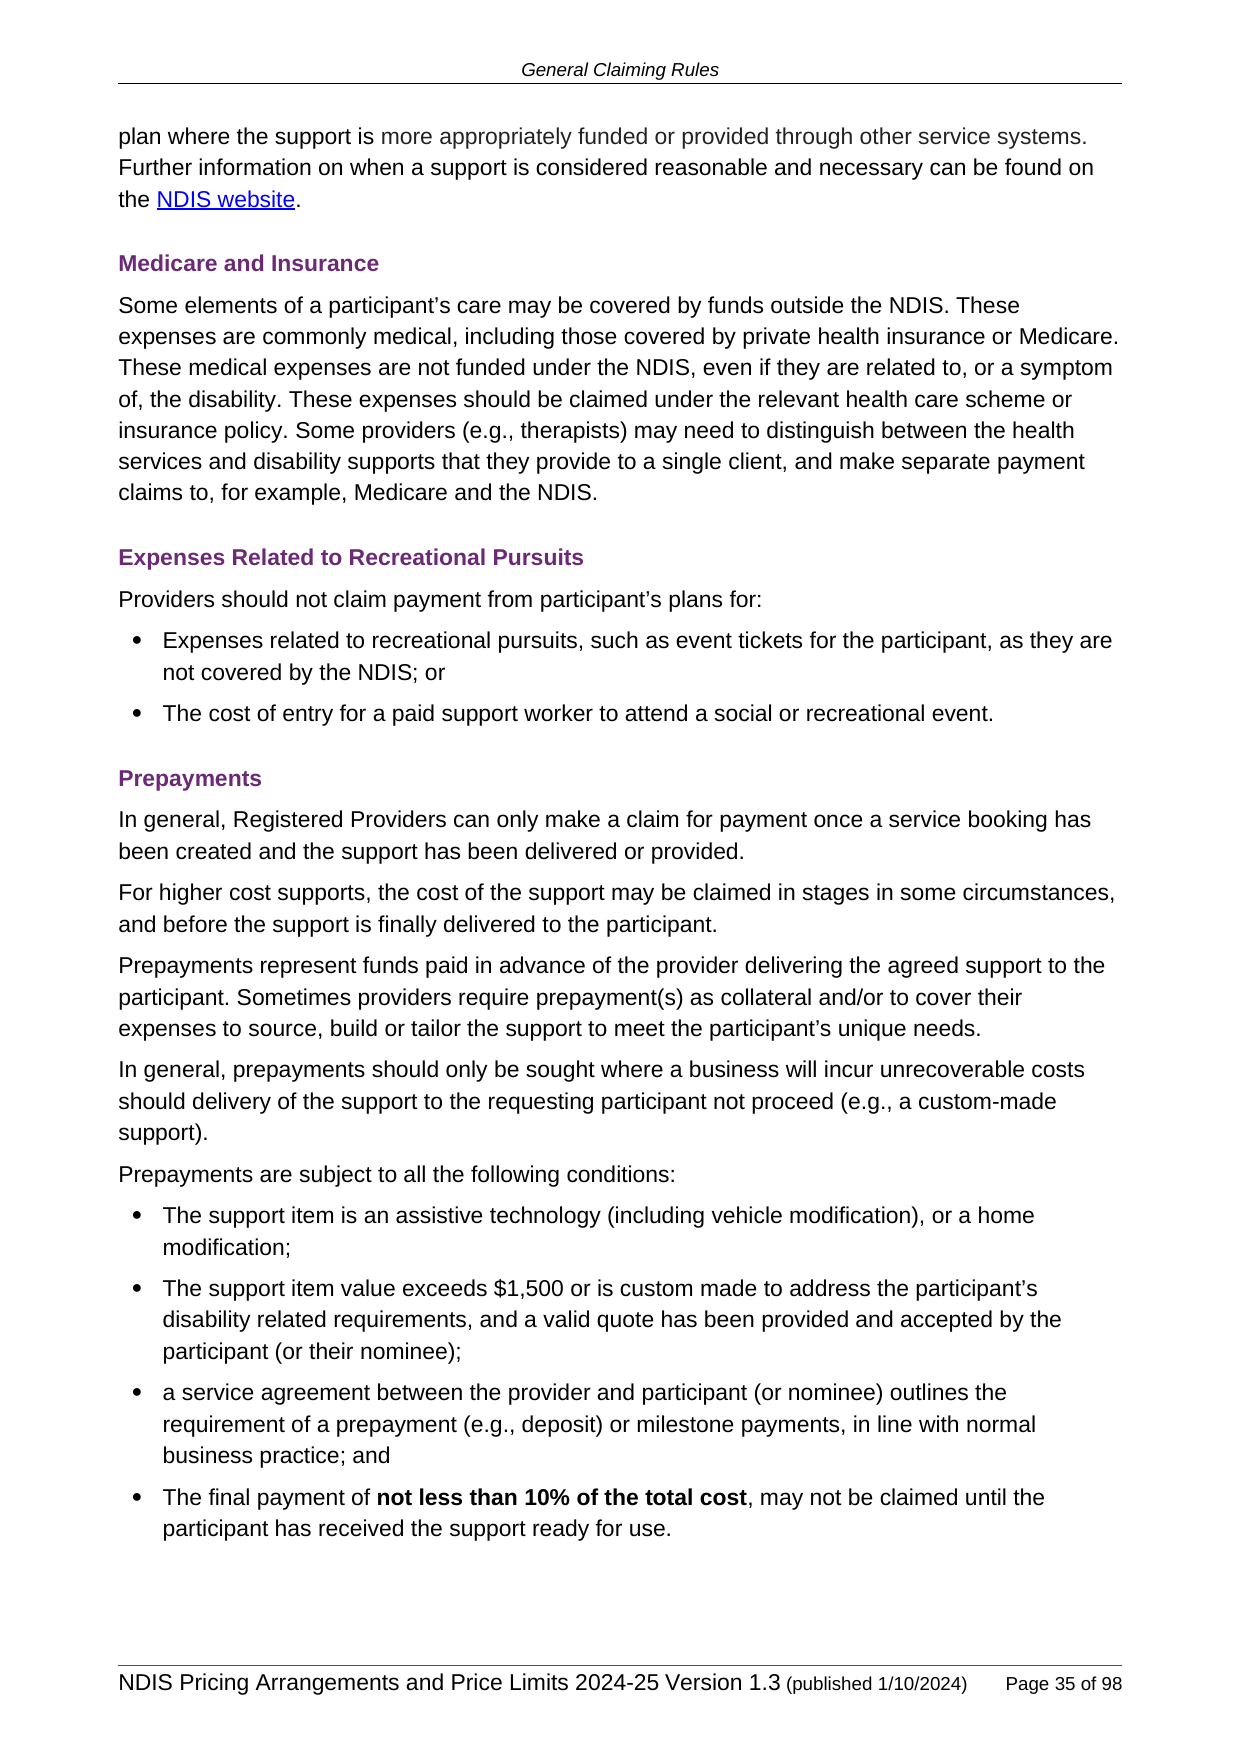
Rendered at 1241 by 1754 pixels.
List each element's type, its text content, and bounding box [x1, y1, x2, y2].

text Some elements of a participant’s care may be covered by funds outside the NDIS. These expenses are commonly medical, including those covered by private health insurance or Medicare. These medical expenses are not funded under the NDIS, even if they are related to, or a symptom of, the disability. These expenses should be claimed under the relevant health care scheme or insurance policy. Some providers (e.g., therapists) may need to distinguish between the health services and disability supports that they provide to a single client, and make separate payment claims to, for example, Medicare and the NDIS. [118, 287, 1122, 506]
subtitle Prepayments [118, 760, 1122, 791]
text The final payment of not less than 10% of the total cost, may not be claimed until the participant has received the support ready for use. [133, 1478, 1122, 1541]
text Providers should not claim payment from participant’s plans for: [118, 581, 1122, 612]
text The support item value exceeds $1,500 or is custom made to address the participant’s disability related requirements, and a valid quote has been provided and accepted by the participant (or their nominee); [133, 1270, 1122, 1364]
text Prepayments are subject to all the following conditions: [118, 1156, 1122, 1187]
text The support item is an assistive technology (including vehicle modification), or a home modification; [133, 1197, 1122, 1260]
text The cost of entry for a paid support worker to attend a social or recreational event. [133, 695, 1122, 726]
subtitle Expenses Related to Recreational Pursuits [118, 539, 1122, 570]
text Expenses related to recreational pursuits, such as event tickets for the participant, as they are not covered by the NDIS; or [133, 622, 1122, 685]
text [118, 118, 1122, 212]
text In general, prepayments should only be sought where a business will incur unrecoverable costs should delivery of the support to the requesting participant not proceed (e.g., a custom-made support). [118, 1051, 1122, 1145]
text Prepayments represent funds paid in advance of the provider delivering the agreed support to the participant. Sometimes providers require prepayment(s) as collateral and/or to cover their expenses to source, build or tailor the support to meet the participant’s unique needs. [118, 947, 1122, 1041]
subtitle Medicare and Insurance [118, 245, 1122, 276]
text For higher cost supports, the cost of the support may be claimed in stages in some circumstances, and before the support is finally delivered to the participant. [118, 874, 1122, 937]
text a service agreement between the provider and participant (or nominee) outlines the requirement of a prepayment (e.g., deposit) or milestone payments, in line with normal business practice; and [133, 1374, 1122, 1468]
text In general, Registered Providers can only make a claim for payment once a service booking has been created and the support has been delivered or provided. [118, 801, 1122, 864]
